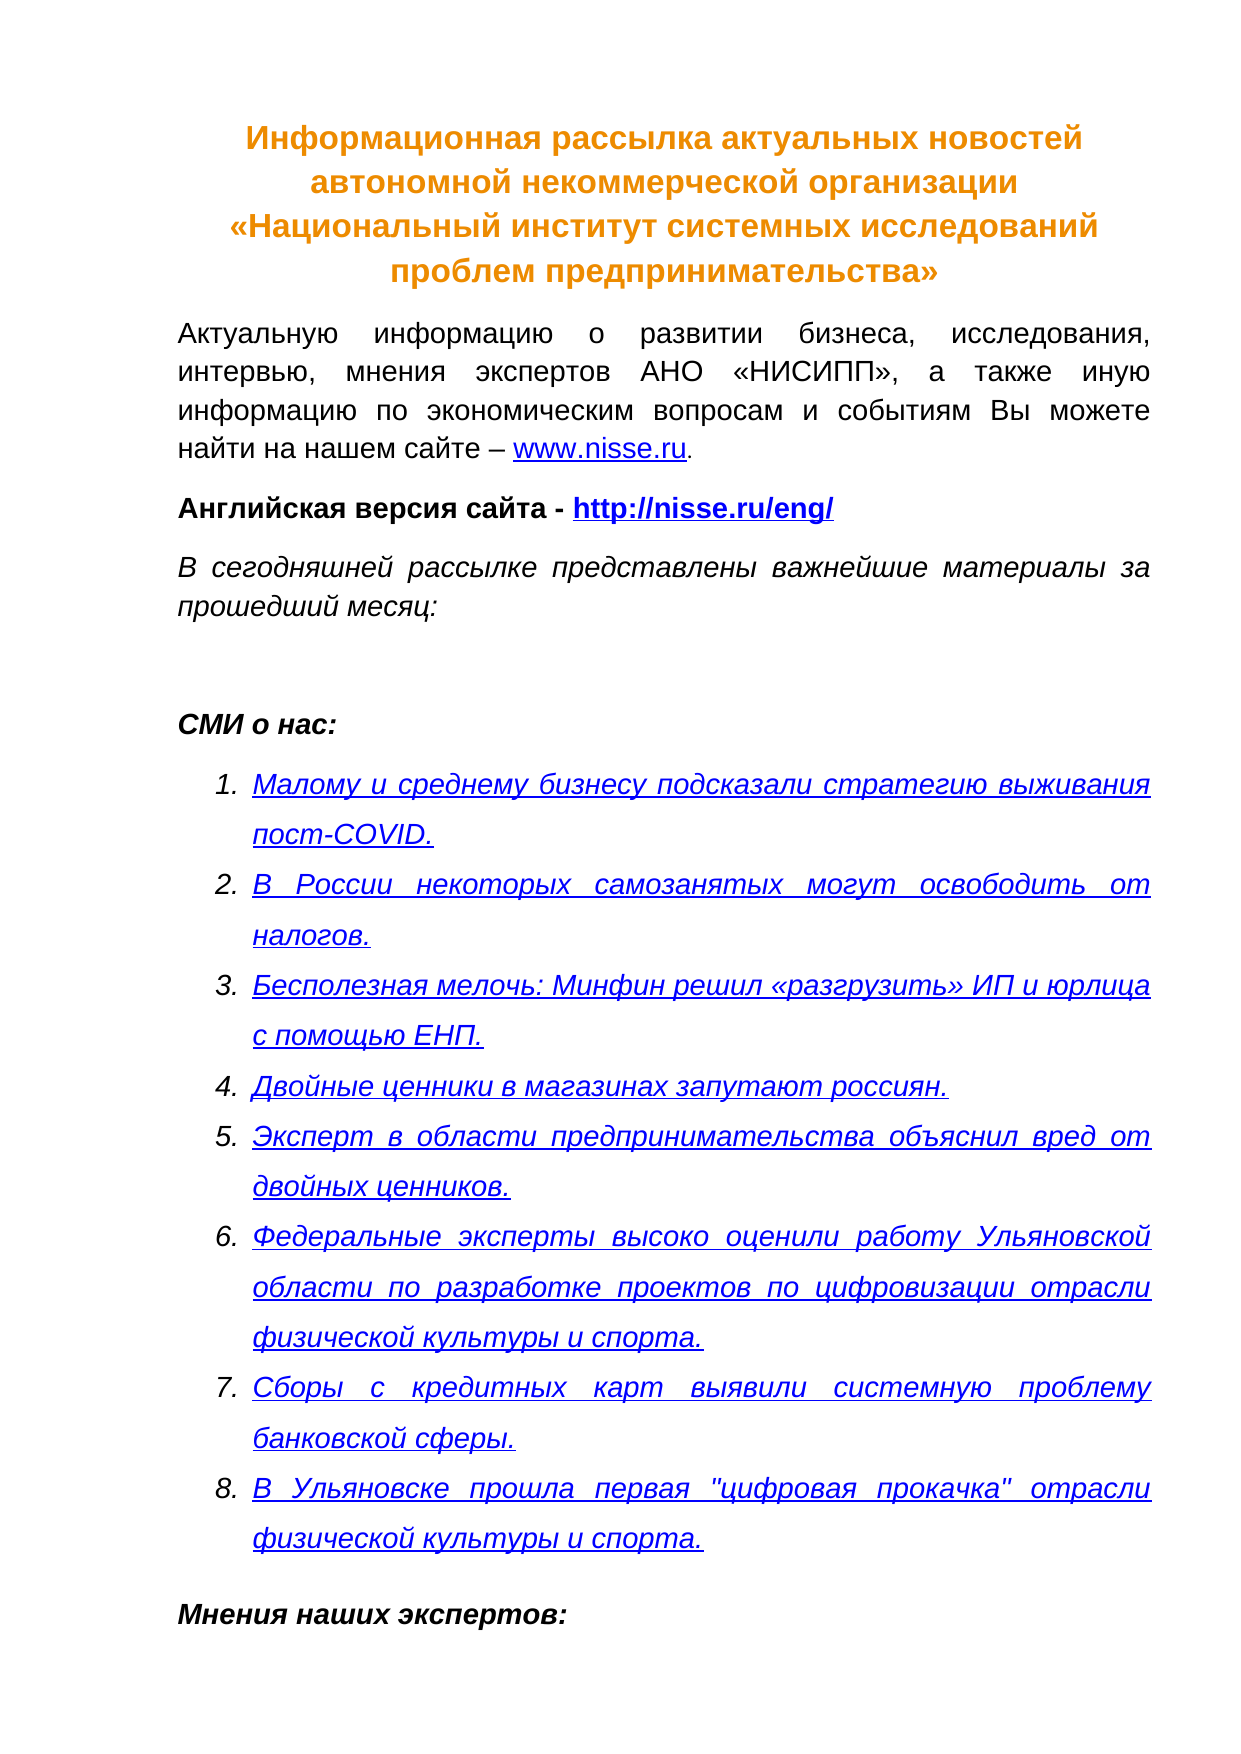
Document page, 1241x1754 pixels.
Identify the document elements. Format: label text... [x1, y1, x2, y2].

list Двойные ценники в магазинах запутают россиян. [215, 1068, 1152, 1102]
text Английская версия сайта - http://nisse.ru/eng/ [177, 491, 1152, 524]
text Мнения наших экспертов: [177, 1597, 1152, 1630]
list В России некоторых самозанятых могут освободить от налогов. [215, 867, 1152, 951]
text Актуальную информацию о развитии бизнеса, исследования, интервью, мнения экспертов АНО «НИСИПП», а также иную информацию по экономическим вопросам и событиям Вы можете найти на нашем сайте – www.nisse.ru. [177, 316, 1152, 465]
text В сегодняшней рассылке представлены важнейшие материалы за прошедший месяц: [177, 550, 1152, 622]
text СМИ о нас: [177, 707, 1152, 741]
list Бесполезная мелочь: Минфин решил «разгрузить» ИП и юрлица с помощью ЕНП. [215, 968, 1152, 1052]
list Малому и среднему бизнесу подсказали стратегию выживания пост-COVID. [215, 767, 1152, 851]
list В Ульяновске прошла первая "цифровая прокачка" отрасли физической культуры и спорта. [215, 1471, 1152, 1555]
list Эксперт в области предпринимательства объяснил вред от двойных ценников. [215, 1119, 1152, 1203]
list Федеральные эксперты высоко оценили работу Ульяновской области по разработке проектов по цифровизации отрасли физической культуры и спорта. [215, 1219, 1152, 1354]
text Информационная рассылка актуальных новостей автономной некоммерческой организации «Национальный институт системных исследований проблем предпринимательства» [177, 118, 1152, 289]
list Сборы с кредитных карт выявили системную проблему банковской сферы. [215, 1370, 1152, 1454]
